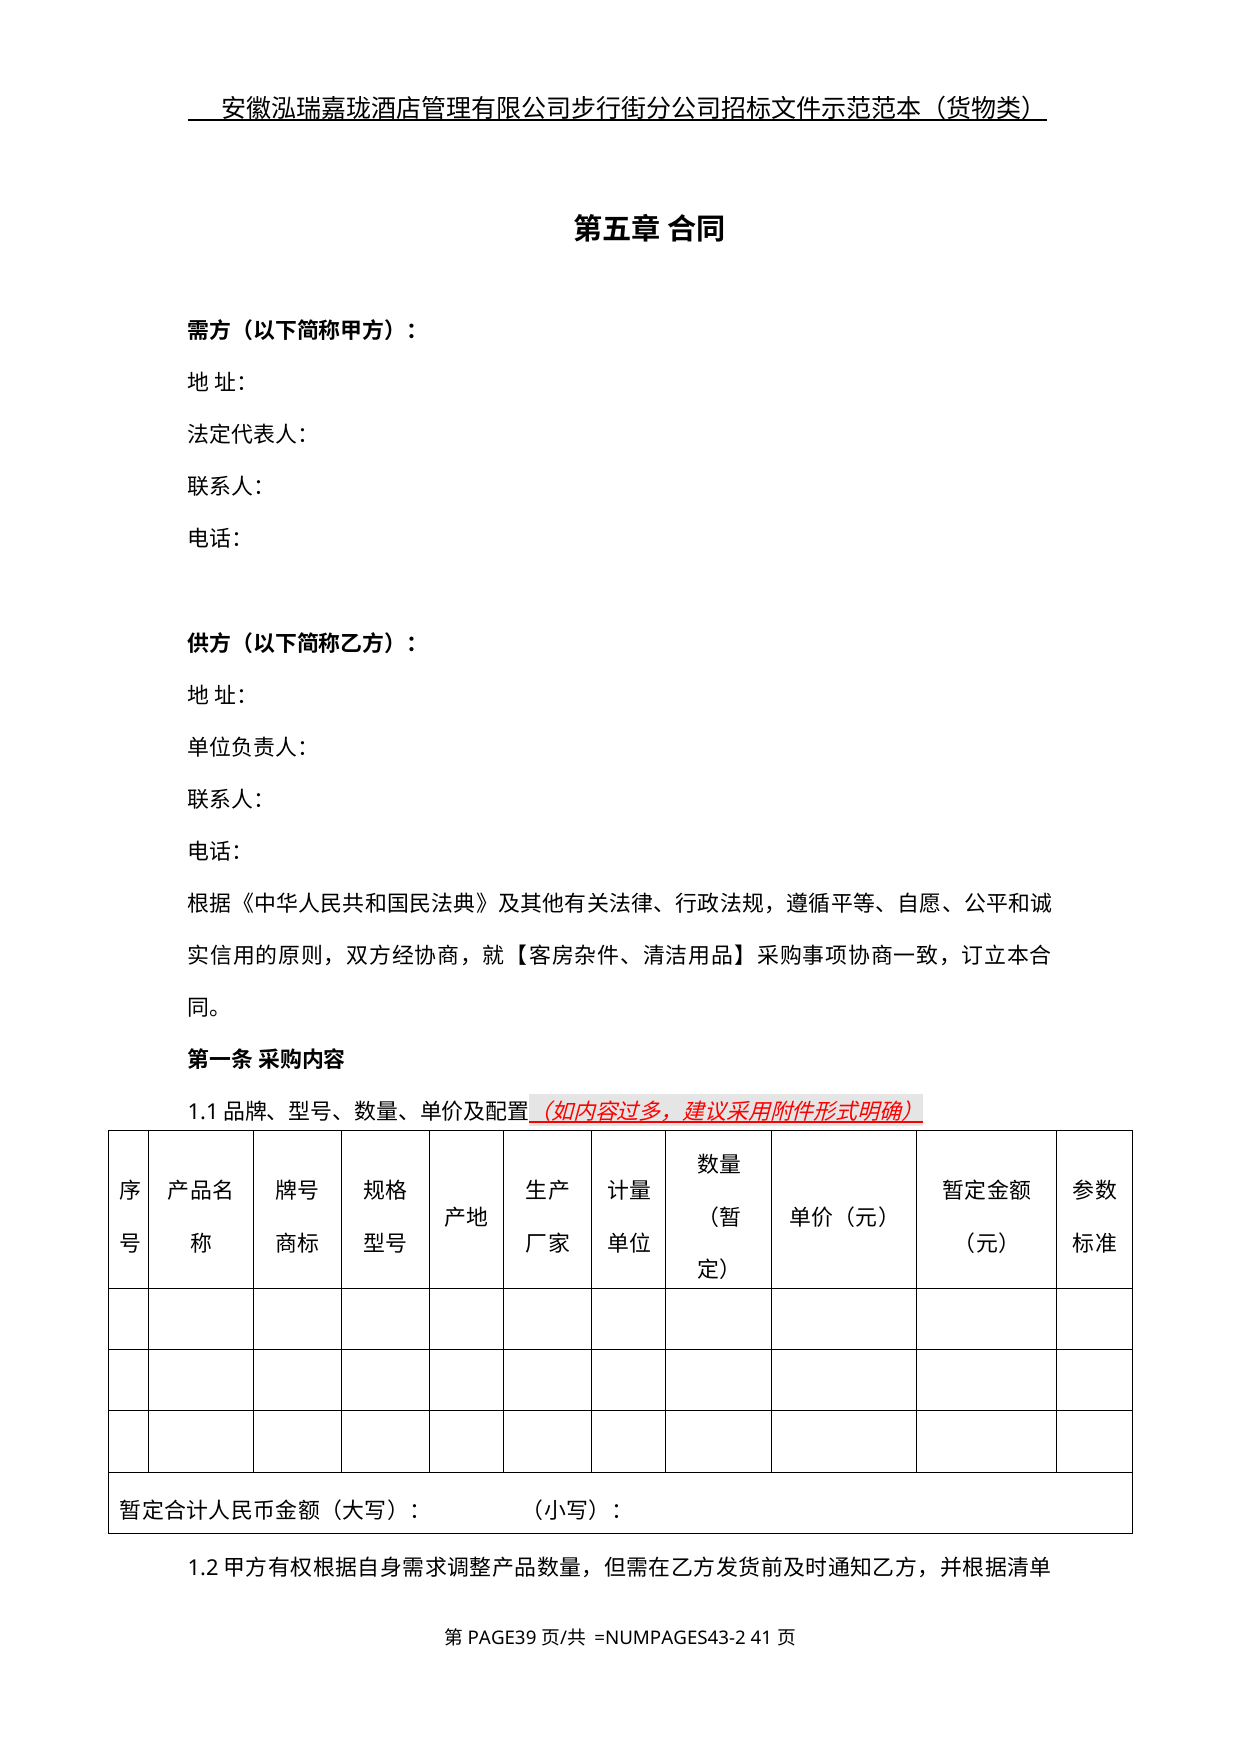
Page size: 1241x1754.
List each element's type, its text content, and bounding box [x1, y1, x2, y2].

table_cell [1057, 1411, 1132, 1472]
table_cell [1057, 1289, 1132, 1349]
table_header 单价（元） [772, 1131, 916, 1287]
text 地 址： [187, 349, 1053, 401]
text 第五章 合同 [187, 194, 1053, 259]
table_cell 暂定合计人民币金额（大写）： （小写）： [109, 1473, 1132, 1533]
table_cell [430, 1289, 503, 1349]
table_cell [592, 1289, 665, 1349]
table_cell [504, 1411, 591, 1472]
text 第一条 采购内容 [187, 1026, 1053, 1078]
table_cell [592, 1350, 665, 1410]
text 单位负责人： [187, 713, 1053, 766]
table_cell [430, 1350, 503, 1410]
table_cell [1057, 1350, 1132, 1410]
table_header 产地 [430, 1131, 503, 1287]
table_cell [109, 1350, 148, 1410]
table_cell [149, 1289, 253, 1349]
table_cell [254, 1350, 341, 1410]
table_cell [917, 1350, 1056, 1410]
table_cell [666, 1350, 771, 1410]
table_header 暂定金额（元） [917, 1131, 1056, 1287]
table_header 生产厂家 [504, 1131, 591, 1287]
text 联系人： [187, 766, 1053, 818]
table_cell [504, 1350, 591, 1410]
table_cell [109, 1289, 148, 1349]
text 1.1品牌、型号、数量、单价及配置（如内容过多，建议采用附件形式明确） [187, 1078, 1053, 1130]
text 需方（以下简称甲方）： [187, 297, 1053, 349]
text 电话： [187, 818, 1053, 870]
table_cell [109, 1411, 148, 1472]
table_cell [666, 1411, 771, 1472]
table_cell [342, 1350, 429, 1410]
text 根据《中华人民共和国民法典》及其他有关法律、行政法规，遵循平等、自愿、公平和诚实信用的原则，双方经协商，就【客房杂件、清洁用品】采购事项协商一致，订立本合同。 [187, 870, 1053, 1026]
text 联系人： [187, 453, 1053, 505]
table_header 序号 [109, 1131, 148, 1287]
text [187, 1534, 1053, 1586]
table_cell [772, 1289, 916, 1349]
table_cell [149, 1411, 253, 1472]
text 法定代表人： [187, 401, 1053, 453]
text 电话： [187, 505, 1053, 557]
table_cell [772, 1350, 916, 1410]
text 地 址： [187, 661, 1053, 713]
table_header 计量 单位 [592, 1131, 665, 1287]
table_cell [430, 1411, 503, 1472]
table_header 数量（暂定） [666, 1131, 771, 1287]
table_cell [917, 1411, 1056, 1472]
text 供方（以下简称乙方）： [187, 609, 1053, 661]
table_cell [254, 1289, 341, 1349]
table_cell [342, 1411, 429, 1472]
table_cell [666, 1289, 771, 1349]
table_cell [917, 1289, 1056, 1349]
table_header 参数标准 [1057, 1131, 1132, 1287]
table_cell [254, 1411, 341, 1472]
table_cell [592, 1411, 665, 1472]
table_cell [149, 1350, 253, 1410]
table_header 产品名称 [149, 1131, 253, 1287]
table_cell [504, 1289, 591, 1349]
table_header 规格型号 [342, 1131, 429, 1287]
table_header 牌号 商标 [254, 1131, 341, 1287]
table_cell [342, 1289, 429, 1349]
table_cell [772, 1411, 916, 1472]
